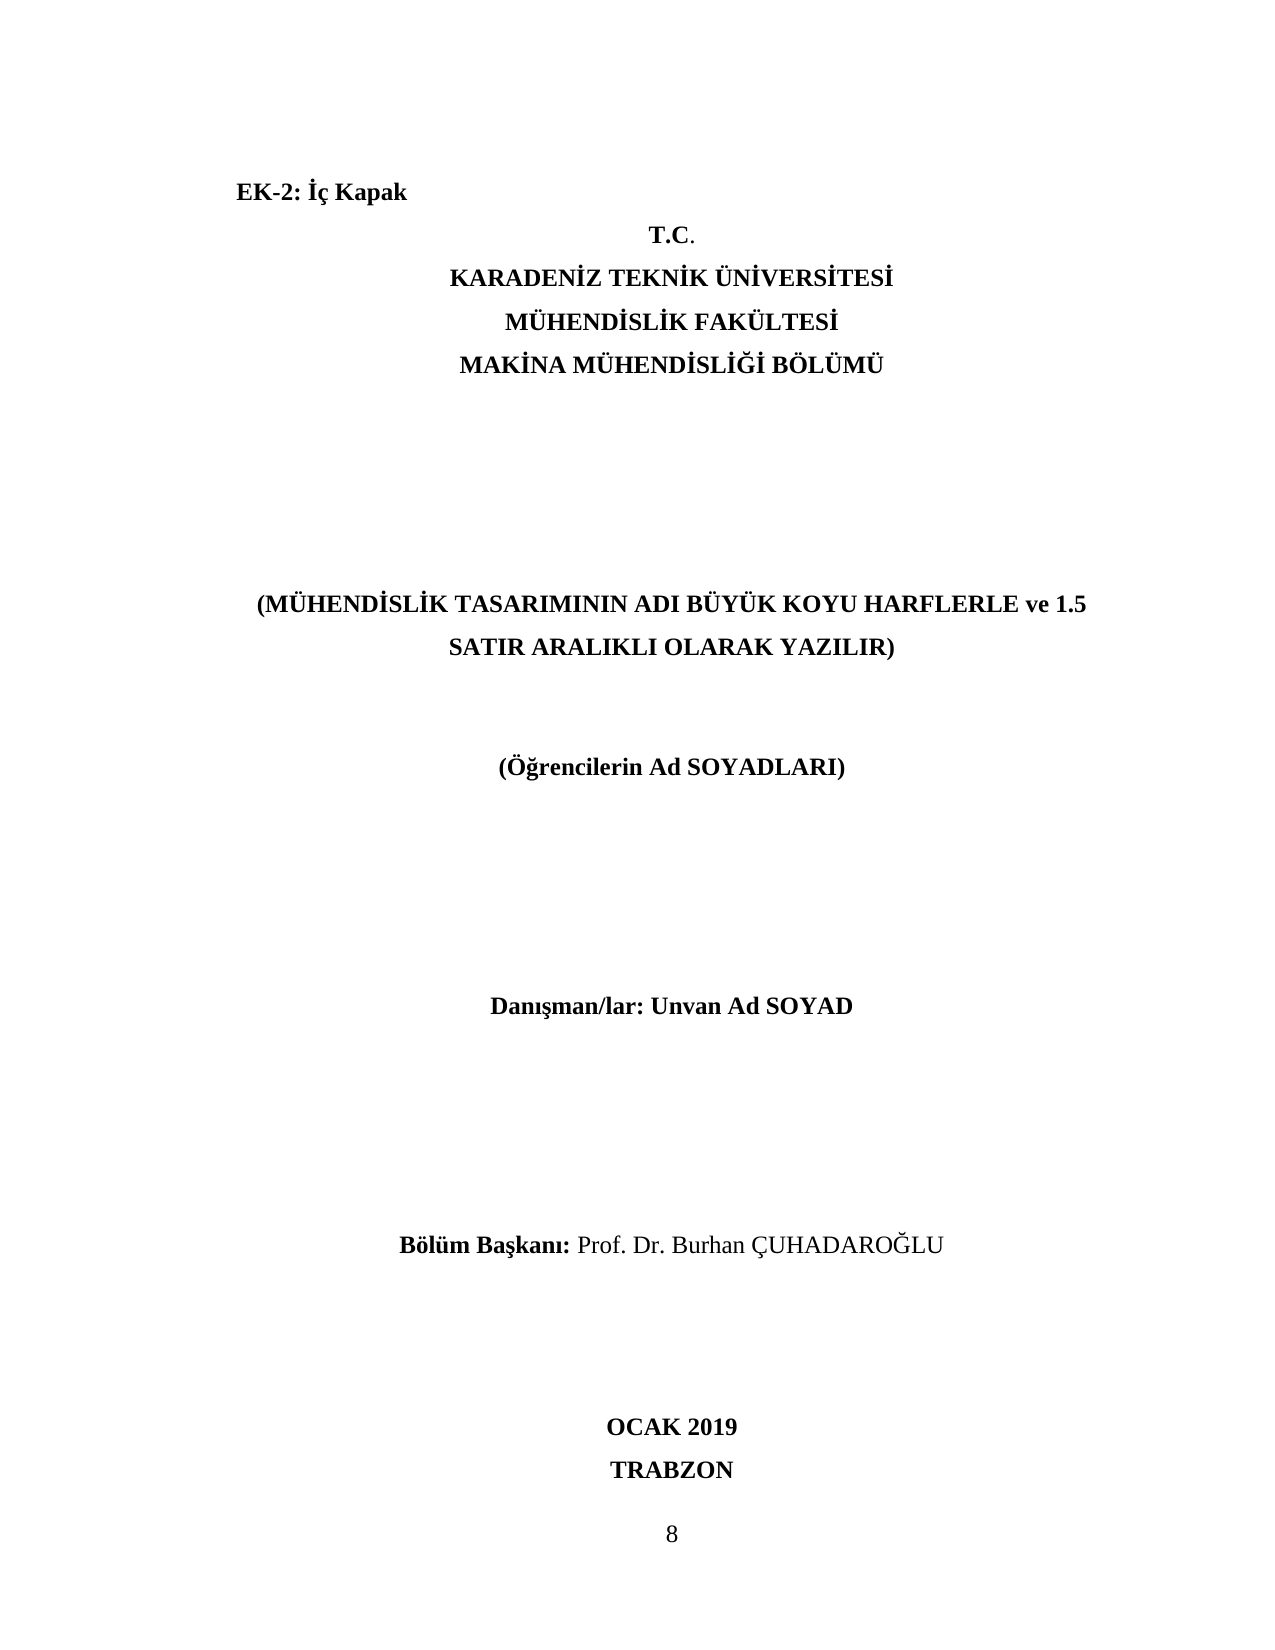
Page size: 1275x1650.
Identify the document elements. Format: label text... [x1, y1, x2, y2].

text OCAK 2019 [236, 1412, 1107, 1440]
text T.C. [236, 220, 1107, 249]
text Danışman/lar: Unvan Ad SOYAD [236, 991, 1107, 1019]
text TRABZON [236, 1455, 1107, 1483]
text KARADENİZ TEKNİK ÜNİVERSİTESİ [236, 263, 1107, 292]
text MÜHENDİSLİK FAKÜLTESİ [236, 307, 1107, 335]
subtitle EK-2: İç Kapak [236, 177, 1107, 206]
text Bölüm Başkanı: Prof. Dr. Burhan ÇUHADAROĞLU [236, 1230, 1107, 1259]
text (MÜHENDİSLİK TASARIMININ ADI BÜYÜK KOYU HARFLERLE ve 1.5 SATIR ARALIKLI OLARAK YAZILIR) [236, 589, 1107, 661]
text MAKİNA MÜHENDİSLİĞİ BÖLÜMÜ [236, 350, 1107, 378]
text (Öğrencilerin Ad SOYADLARI) [236, 752, 1107, 780]
